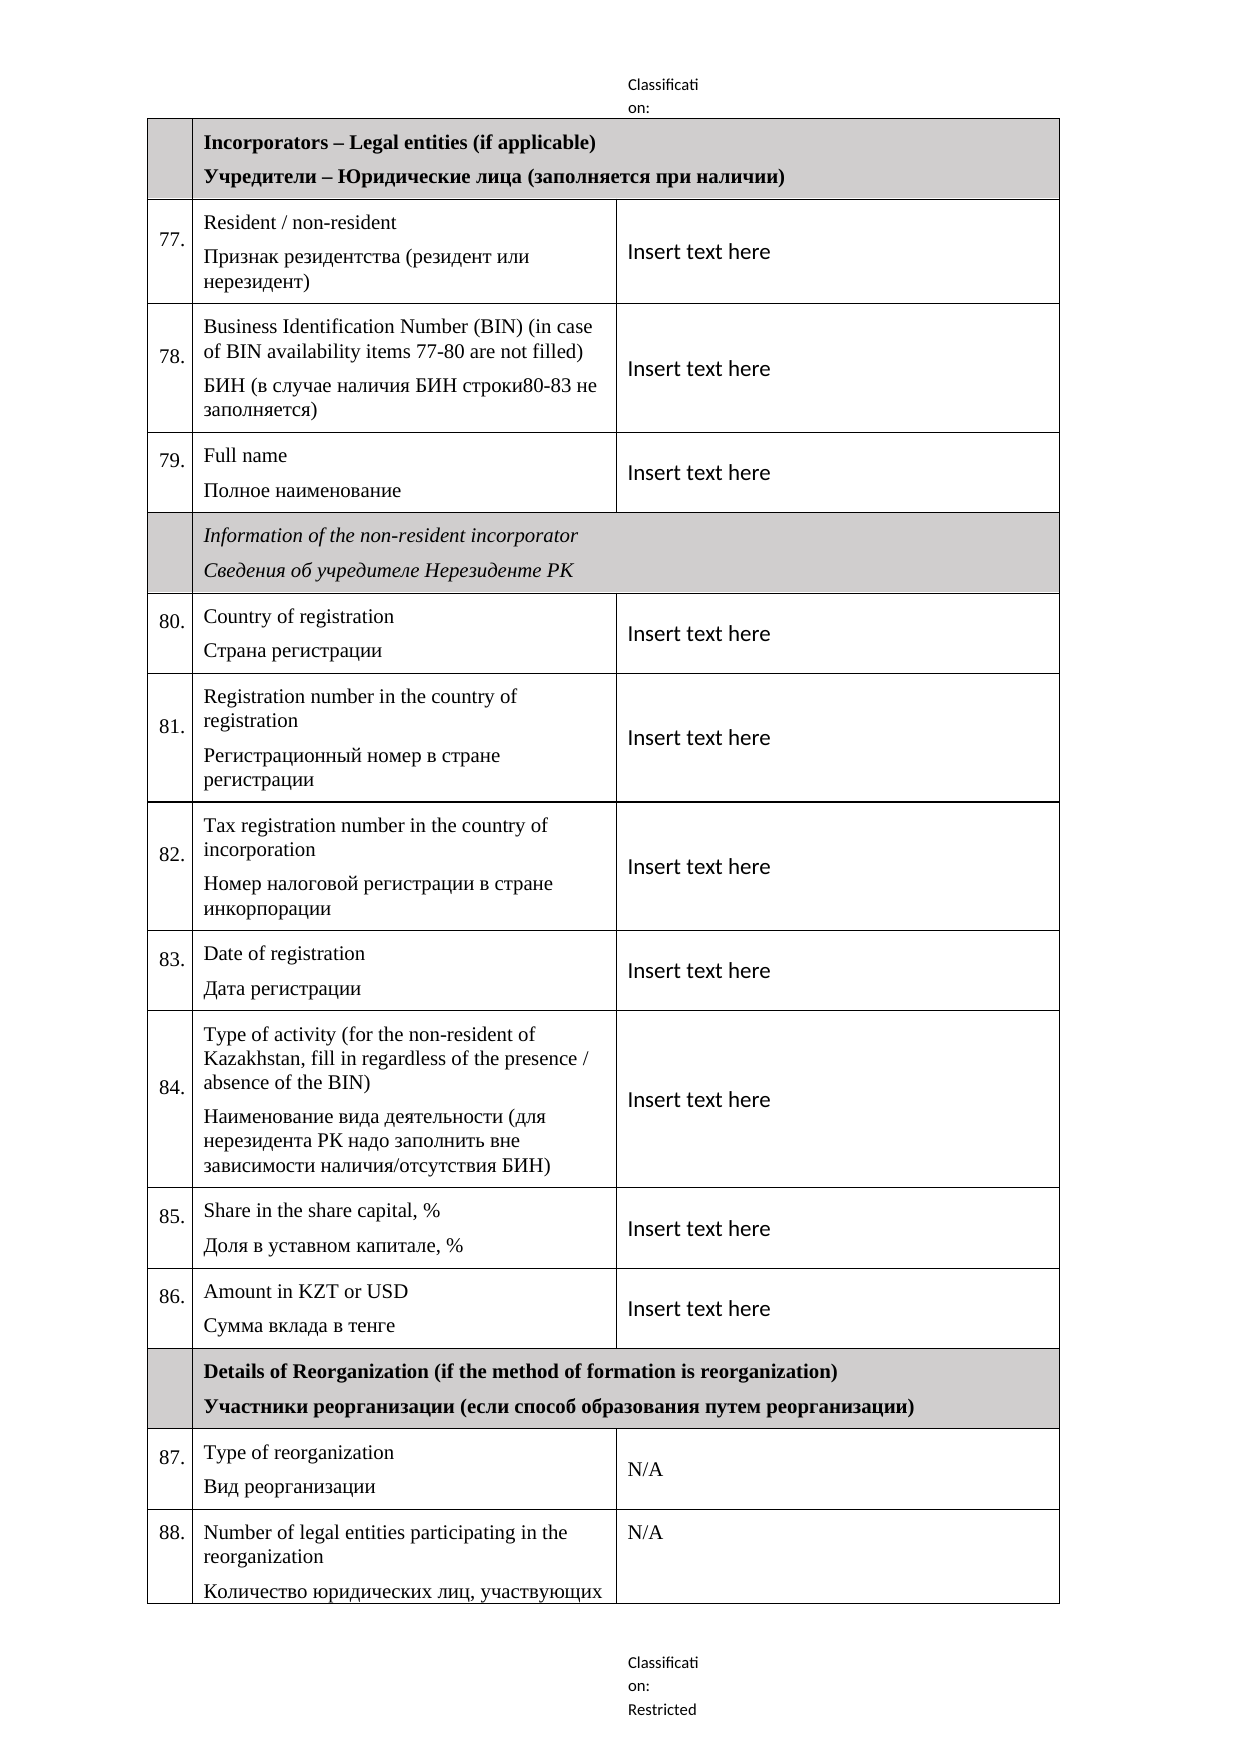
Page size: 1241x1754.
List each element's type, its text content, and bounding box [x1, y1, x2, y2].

table_cell [148, 1188, 192, 1267]
table_cell Date of registration Дата регистрации [193, 931, 616, 1010]
table_cell [148, 674, 192, 801]
table_cell [148, 304, 192, 432]
table_cell [148, 594, 192, 673]
table_cell Country of registration Страна регистрации [193, 594, 616, 673]
table_cell Share in the share capital, % Доля в уставном капитале, % [193, 1188, 616, 1267]
table_cell [148, 119, 192, 198]
table_cell [148, 200, 192, 303]
table_cell Amount in KZT or USD Сумма вклада в тенге [193, 1269, 616, 1348]
table_cell Information of the non-resident incorporator Сведения об учредителе Нерезиденте РК [193, 513, 1059, 592]
table_cell [148, 513, 192, 592]
table_cell N/A [617, 1510, 1059, 1603]
table_cell [148, 931, 192, 1010]
table_cell Registration number in the country of registration Регистрационный номер в стране регистрации [193, 674, 616, 801]
table_cell [148, 803, 192, 930]
table_cell [148, 1269, 192, 1348]
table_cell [193, 1510, 616, 1603]
table_cell Incorporators – Legal entities (if applicable) Учредители – Юридические лица (заполняется при наличии) [193, 119, 1059, 198]
table_cell [148, 1510, 192, 1603]
table_cell [148, 1011, 192, 1187]
table_cell Details of Reorganization (if the method of formation is reorganization) Участники реорганизации (если способ образования путем реорганизации) [193, 1349, 1059, 1428]
table_cell [148, 1349, 192, 1428]
table_cell N/A [617, 1429, 1059, 1509]
table_cell [148, 433, 192, 512]
table_cell Business Identification Number (BIN) (in case of BIN availability items 77-80 are not filled) БИН (в случае наличия БИН строки80-83 не заполняется) [193, 304, 616, 432]
table_cell Resident / non-resident Признак резидентства (резидент или нерезидент) [193, 200, 616, 303]
table_cell Type of activity (for the non-resident of Kazakhstan, fill in regardless of the presence / absence of the BIN) Наименование вида деятельности (для нерезидента РК надо заполнить вне зависимости наличия/отсутствия БИН) [193, 1011, 616, 1187]
table_cell [148, 1429, 192, 1509]
table_cell Full name Полное наименование [193, 433, 616, 512]
table_cell Type of reorganization Вид реорганизации [193, 1429, 616, 1509]
table_cell Tax registration number in the country of incorporation Номер налоговой регистрации в стране инкорпорации [193, 803, 616, 930]
